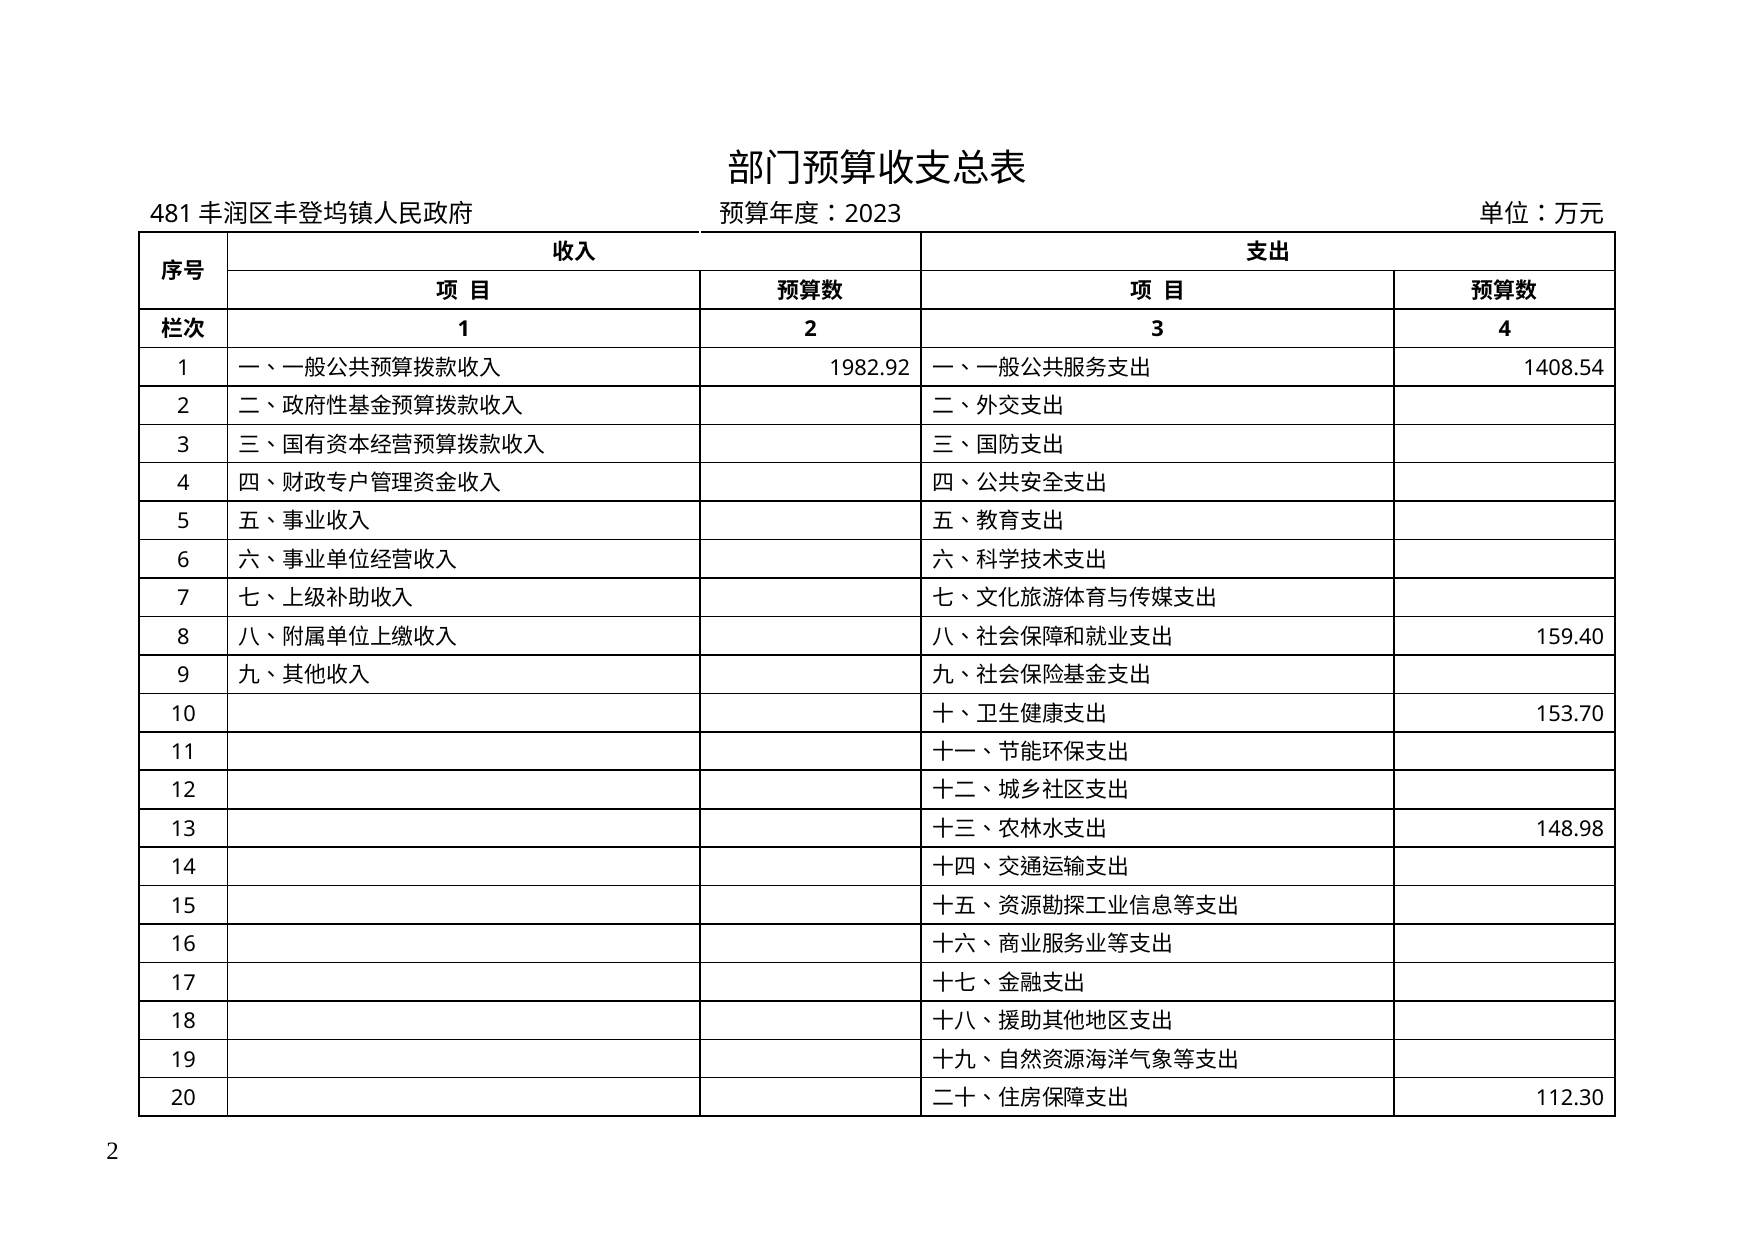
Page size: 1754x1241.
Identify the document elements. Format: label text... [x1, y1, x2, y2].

table_cell 153.70 [1395, 694, 1614, 731]
table_cell 一、一般公共预算拨款收入 [228, 348, 699, 385]
table_cell 5 [140, 502, 227, 539]
table_cell [228, 1078, 699, 1115]
table_cell [228, 1040, 699, 1077]
table_header 单位：万元 [922, 195, 1614, 231]
table_cell [701, 848, 920, 885]
table_cell 三、国有资本经营预算拨款收入 [228, 425, 699, 462]
table_cell 15 [140, 886, 227, 923]
table_cell 9 [140, 656, 227, 692]
table_cell 四、财政专户管理资金收入 [228, 463, 699, 500]
table_cell 十二、城乡社区支出 [922, 771, 1393, 808]
table_cell 项 目 [228, 271, 699, 308]
table_cell [1395, 387, 1614, 423]
table_cell 12 [140, 771, 227, 808]
table_cell 4 [140, 463, 227, 500]
table_cell [701, 1040, 920, 1077]
table_cell 2 [701, 310, 920, 347]
table_cell 14 [140, 848, 227, 885]
table_cell 八、社会保障和就业支出 [922, 617, 1393, 654]
table_cell [701, 1078, 920, 1115]
table_cell [701, 463, 920, 500]
table_cell [1395, 502, 1614, 539]
table_cell [228, 1002, 699, 1038]
table_cell [701, 963, 920, 1000]
table_cell [1395, 963, 1614, 1000]
table_cell 十三、农林水支出 [922, 810, 1393, 846]
table_cell 159.40 [1395, 617, 1614, 654]
table_cell 13 [140, 810, 227, 846]
table_cell [701, 617, 920, 654]
table_cell [701, 771, 920, 808]
table_cell [228, 925, 699, 962]
table_cell 十四、交通运输支出 [922, 848, 1393, 885]
table_cell 十九、自然资源海洋气象等支出 [922, 1040, 1393, 1077]
table_cell [1395, 848, 1614, 885]
table_cell [228, 963, 699, 1000]
table_cell [1395, 1002, 1614, 1038]
table_cell 二、外交支出 [922, 387, 1393, 423]
table_cell 四、公共安全支出 [922, 463, 1393, 500]
table_header 481丰润区丰登坞镇人民政府 [140, 195, 699, 231]
table_cell [228, 810, 699, 846]
table_header 预算年度：2023 [701, 195, 920, 231]
table_cell 十七、金融支出 [922, 963, 1393, 1000]
table_cell [1395, 771, 1614, 808]
table_cell [1395, 1040, 1614, 1077]
table_cell [701, 656, 920, 692]
table_cell [701, 925, 920, 962]
table_cell [228, 771, 699, 808]
table_cell [701, 810, 920, 846]
table_cell [701, 694, 920, 731]
table_cell 18 [140, 1002, 227, 1038]
table_cell [228, 733, 699, 769]
table_cell [228, 848, 699, 885]
table_cell 11 [140, 733, 227, 769]
table_cell 序号 [140, 233, 227, 308]
table_cell 112.30 [1395, 1078, 1614, 1115]
table_cell [701, 886, 920, 923]
table_cell 栏次 [140, 310, 227, 347]
table_cell 收入 [228, 233, 920, 270]
table_cell 十五、资源勘探工业信息等支出 [922, 886, 1393, 923]
table_cell 6 [140, 540, 227, 577]
table_cell [701, 1002, 920, 1038]
table_cell 7 [140, 579, 227, 616]
table_cell 十、卫生健康支出 [922, 694, 1393, 731]
table_cell 五、教育支出 [922, 502, 1393, 539]
table_cell 三、国防支出 [922, 425, 1393, 462]
table_cell [1395, 579, 1614, 616]
table_cell [1395, 925, 1614, 962]
table_cell 8 [140, 617, 227, 654]
table_cell 2 [140, 387, 227, 423]
table_cell [701, 425, 920, 462]
table_cell 二、政府性基金预算拨款收入 [228, 387, 699, 423]
table_cell 1 [140, 348, 227, 385]
table_cell 二十、住房保障支出 [922, 1078, 1393, 1115]
table_cell 支出 [922, 233, 1614, 270]
table_cell [1395, 733, 1614, 769]
text 部门预算收支总表 [106, 142, 1648, 193]
table_cell [1395, 656, 1614, 692]
table_cell [701, 387, 920, 423]
table_cell [228, 886, 699, 923]
table_cell 九、社会保险基金支出 [922, 656, 1393, 692]
table_cell 19 [140, 1040, 227, 1077]
table_cell 六、事业单位经营收入 [228, 540, 699, 577]
table_cell [1395, 540, 1614, 577]
table_cell 一、一般公共服务支出 [922, 348, 1393, 385]
table_cell 预算数 [1395, 271, 1614, 308]
table_cell [701, 579, 920, 616]
table_cell [701, 733, 920, 769]
table_cell 五、事业收入 [228, 502, 699, 539]
table_cell 4 [1395, 310, 1614, 347]
table_cell 3 [140, 425, 227, 462]
table_cell 17 [140, 963, 227, 1000]
table_cell 项 目 [922, 271, 1393, 308]
table_cell 十一、节能环保支出 [922, 733, 1393, 769]
table_cell [1395, 886, 1614, 923]
table_cell 16 [140, 925, 227, 962]
table_cell 八、附属单位上缴收入 [228, 617, 699, 654]
table_cell [1395, 463, 1614, 500]
table_cell [701, 540, 920, 577]
table_cell 七、文化旅游体育与传媒支出 [922, 579, 1393, 616]
table_cell 预算数 [701, 271, 920, 308]
table_cell [1395, 425, 1614, 462]
table_cell 1408.54 [1395, 348, 1614, 385]
table_cell 十六、商业服务业等支出 [922, 925, 1393, 962]
table_cell 十八、援助其他地区支出 [922, 1002, 1393, 1038]
table_cell 九、其他收入 [228, 656, 699, 692]
table_cell 20 [140, 1078, 227, 1115]
table_cell 1 [228, 310, 699, 347]
table_cell [701, 502, 920, 539]
table_cell [228, 694, 699, 731]
table_cell 1982.92 [701, 348, 920, 385]
table_cell 148.98 [1395, 810, 1614, 846]
table_cell 10 [140, 694, 227, 731]
table_cell 3 [922, 310, 1393, 347]
table_cell 六、科学技术支出 [922, 540, 1393, 577]
table_cell 七、上级补助收入 [228, 579, 699, 616]
